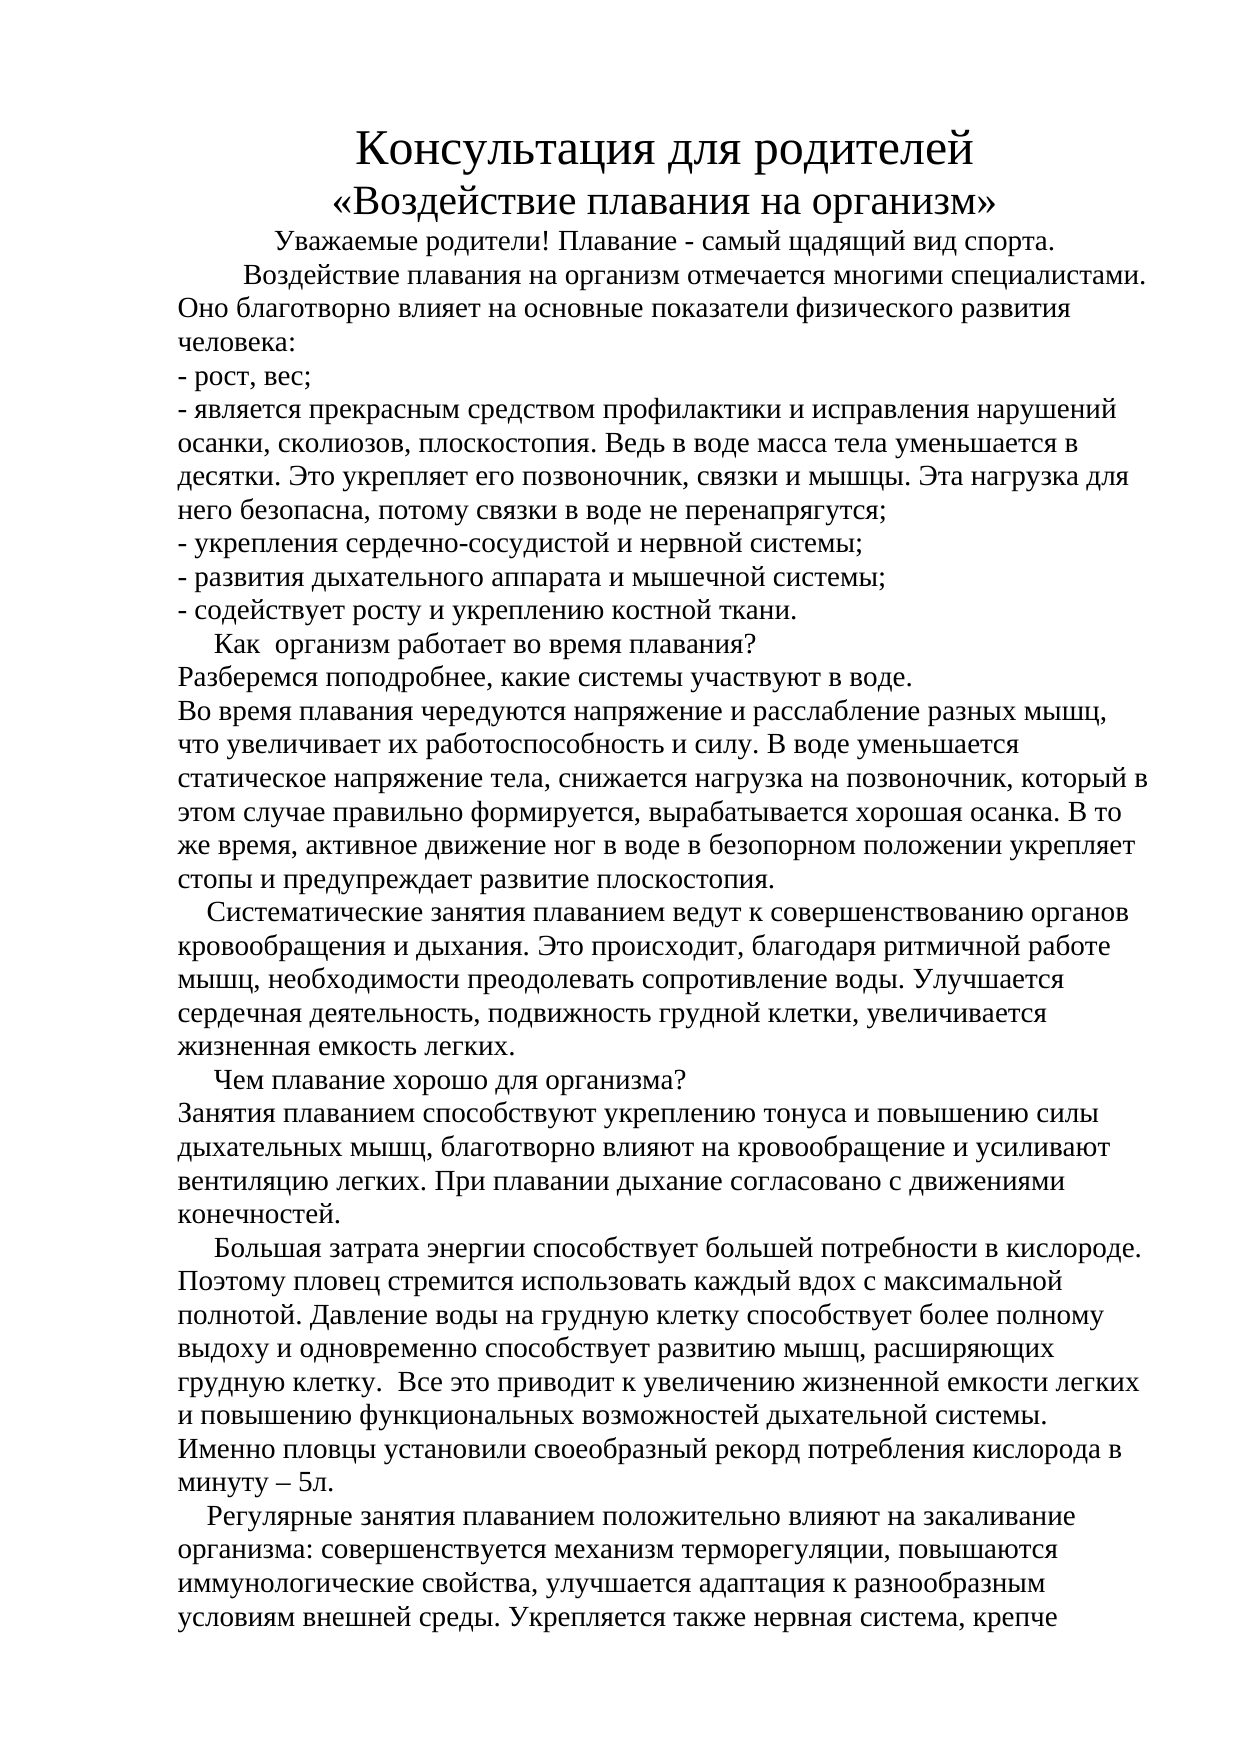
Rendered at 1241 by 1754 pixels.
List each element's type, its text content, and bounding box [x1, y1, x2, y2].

text Занятия плаванием способствуют укреплению тонуса и повышению силы дыхательных мышц, благотворно влияют на кровообращение и усиливают вентиляцию легких. При плавании дыхание согласовано с движениями конечностей. [177, 1096, 1152, 1230]
text Консультация для родителей [177, 118, 1152, 176]
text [177, 1498, 1152, 1632]
text - укрепления сердечно-сосудистой и нервной системы; [177, 525, 1152, 559]
text - рост, вес; [177, 358, 1152, 391]
text «Воздействие плавания на организм» [177, 176, 1152, 223]
text Воздействие плавания на организм отмечается многими специалистами. Оно благотворно влияет на основные показатели физического развития человека: [177, 257, 1152, 358]
text Уважаемые родители! Плавание - самый щадящий вид спорта. [177, 223, 1152, 257]
text Систематические занятия плаванием ведут к совершенствованию органов кровообращения и дыхания. Это происходит, благодаря ритмичной работе мышц, необходимости преодолевать сопротивление воды. Улучшается сердечная деятельность, подвижность грудной клетки, увеличивается жизненная емкость легких. [177, 894, 1152, 1062]
text - является прекрасным средством профилактики и исправления нарушений осанки, сколиозов, плоскостопия. Ведь в воде масса тела уменьшается в десятки. Это укрепляет его позвоночник, связки и мышцы. Эта нагрузка для него безопасна, потому связки в воде не перенапрягутся; [177, 391, 1152, 525]
text Во время плавания чередуются напряжение и расслабление разных мышц, что увеличивает их работоспособность и силу. В воде уменьшается статическое напряжение тела, снижается нагрузка на позвоночник, который в этом случае правильно формируется, вырабатывается хорошая осанка. В то же время, активное движение ног в воде в безопорном положении укрепляет стопы и предупреждает развитие плоскостопия. [177, 693, 1152, 894]
text Как организм работает во время плавания? [177, 626, 1152, 659]
text - содействует росту и укреплению костной ткани. [177, 592, 1152, 626]
text - развития дыхательного аппарата и мышечной системы; [177, 559, 1152, 592]
text Разберемся поподробнее, какие системы участвуют в воде. [177, 659, 1152, 693]
text Чем плавание хорошо для организма? [177, 1062, 1152, 1096]
text Большая затрата энергии способствует большей потребности в кислороде. Поэтому пловец стремится использовать каждый вдох с максимальной полнотой. Давление воды на грудную клетку способствует более полному выдоху и одновременно способствует развитию мышц, расширяющих грудную клетку. Все это приводит к увеличению жизненной емкости легких и повышению функциональных возможностей дыхательной системы. Именно пловцы установили своеобразный рекорд потребления кислорода в минуту – 5л. [177, 1230, 1152, 1498]
